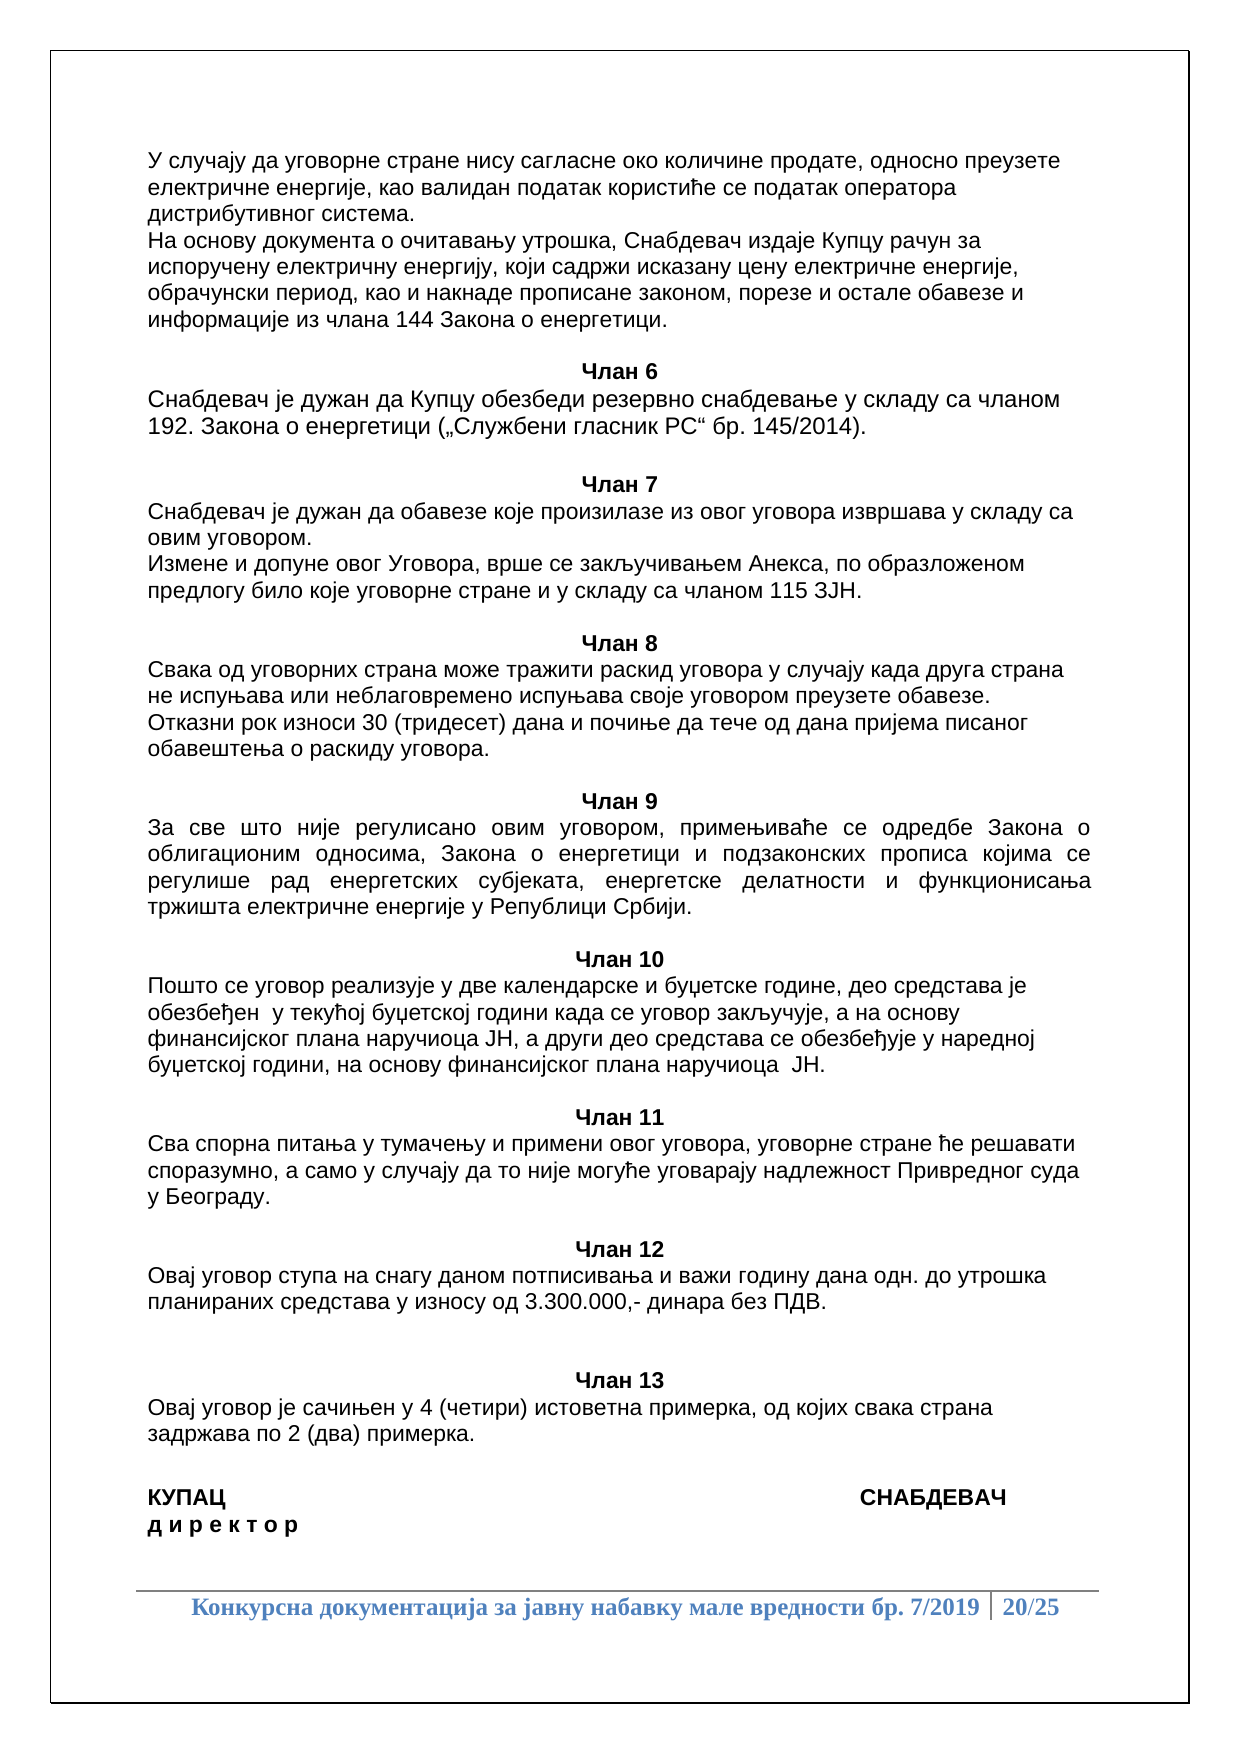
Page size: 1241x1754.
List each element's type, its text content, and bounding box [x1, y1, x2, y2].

text Пошто се уговор реализује у две календарске и буџетске године, део средстава је обезбеђен у текућој буџетској години када се уговор закључује, а на основу финансијског плана наручиоца ЈН, а други део средстава се обезбеђује у наредној буџетској години, на основу финансијског плана наручиоца ЈН. [147, 972, 1092, 1077]
text Овај уговор је сачињен у 4 (четири) истоветна примерка, од којих свака страна задржава по 2 (два) примерка. [147, 1394, 1092, 1446]
text Члан 13 [147, 1367, 1092, 1394]
text Члан 9 [147, 788, 1092, 814]
text Члан 6 [147, 358, 1092, 385]
text Свака од уговорних страна може тражити раскид уговора у случају када друга страна не испуњава или неблаговремено испуњава своје уговором преузете обавезе. [147, 656, 1092, 708]
text За све што није регулисано овим уговором, примењиваће се одредбе Закона о облигационим односима, Закона о енергетици и подзаконских прописа којима се регулише рад енергетских субјеката, енергетске делатности и функционисања тржишта електричне енергије у Републици Србији. [147, 814, 1092, 919]
text На основу документа о очитавању утрошка, Снабдевач издаје Купцу рачун за испоручену електричну енергију, који садржи исказану цену електричне енергије, обрачунски период, као и накнаде прописане законом, порезе и остале обавезе и информације из члана 144 Закона о енергетици. [147, 227, 1092, 332]
text КУПАЦ СНАБДЕВАЧ [147, 1482, 1092, 1511]
text Измене и допуне овог Уговора, врше се закључивањем Анекса, по образложеном предлогу било које уговорне стране и у складу са чланом 115 ЗЈН. [147, 550, 1092, 603]
text Члан 11 [147, 1104, 1092, 1130]
text Члан 10 [147, 946, 1092, 972]
text Овај уговор ступа на снагу даном потписивања и важи годину дана одн. до утрошка планираних средстава у износу од 3.300.000,- динара без ПДВ. [147, 1262, 1092, 1315]
text Снабдевач је дужан да Купцу обезбеди резервно снабдевање у складу са чланом 192. Закона о енергетици („Службени гласник РС“ бр. 145/2014). [147, 385, 1092, 440]
text Снабдевач је дужан да обавезе које произилазе из овог уговора извршава у складу са овим уговором. [147, 498, 1092, 550]
text Члан 7 [147, 469, 1092, 498]
text Сва спорна питања у тумачењу и примени овог уговора, уговорне стране ће решавати споразумно, а само у случају да то није могуће уговарају надлежност Привредног суда у Београду. [147, 1130, 1092, 1209]
text Отказни рок износи 30 (тридесет) дана и почиње да тече од дана пријема писаног обавештења о раскиду уговора. [147, 708, 1092, 761]
text Члан 12 [147, 1236, 1092, 1262]
text Члан 8 [147, 629, 1092, 656]
text У случају да уговорне стране нису сагласне око количине продате, односно преузете електричне енергије, као валидан податак користиће се податак оператора дистрибутивног система. [147, 147, 1092, 227]
text д и р е к т о р [147, 1511, 1092, 1537]
